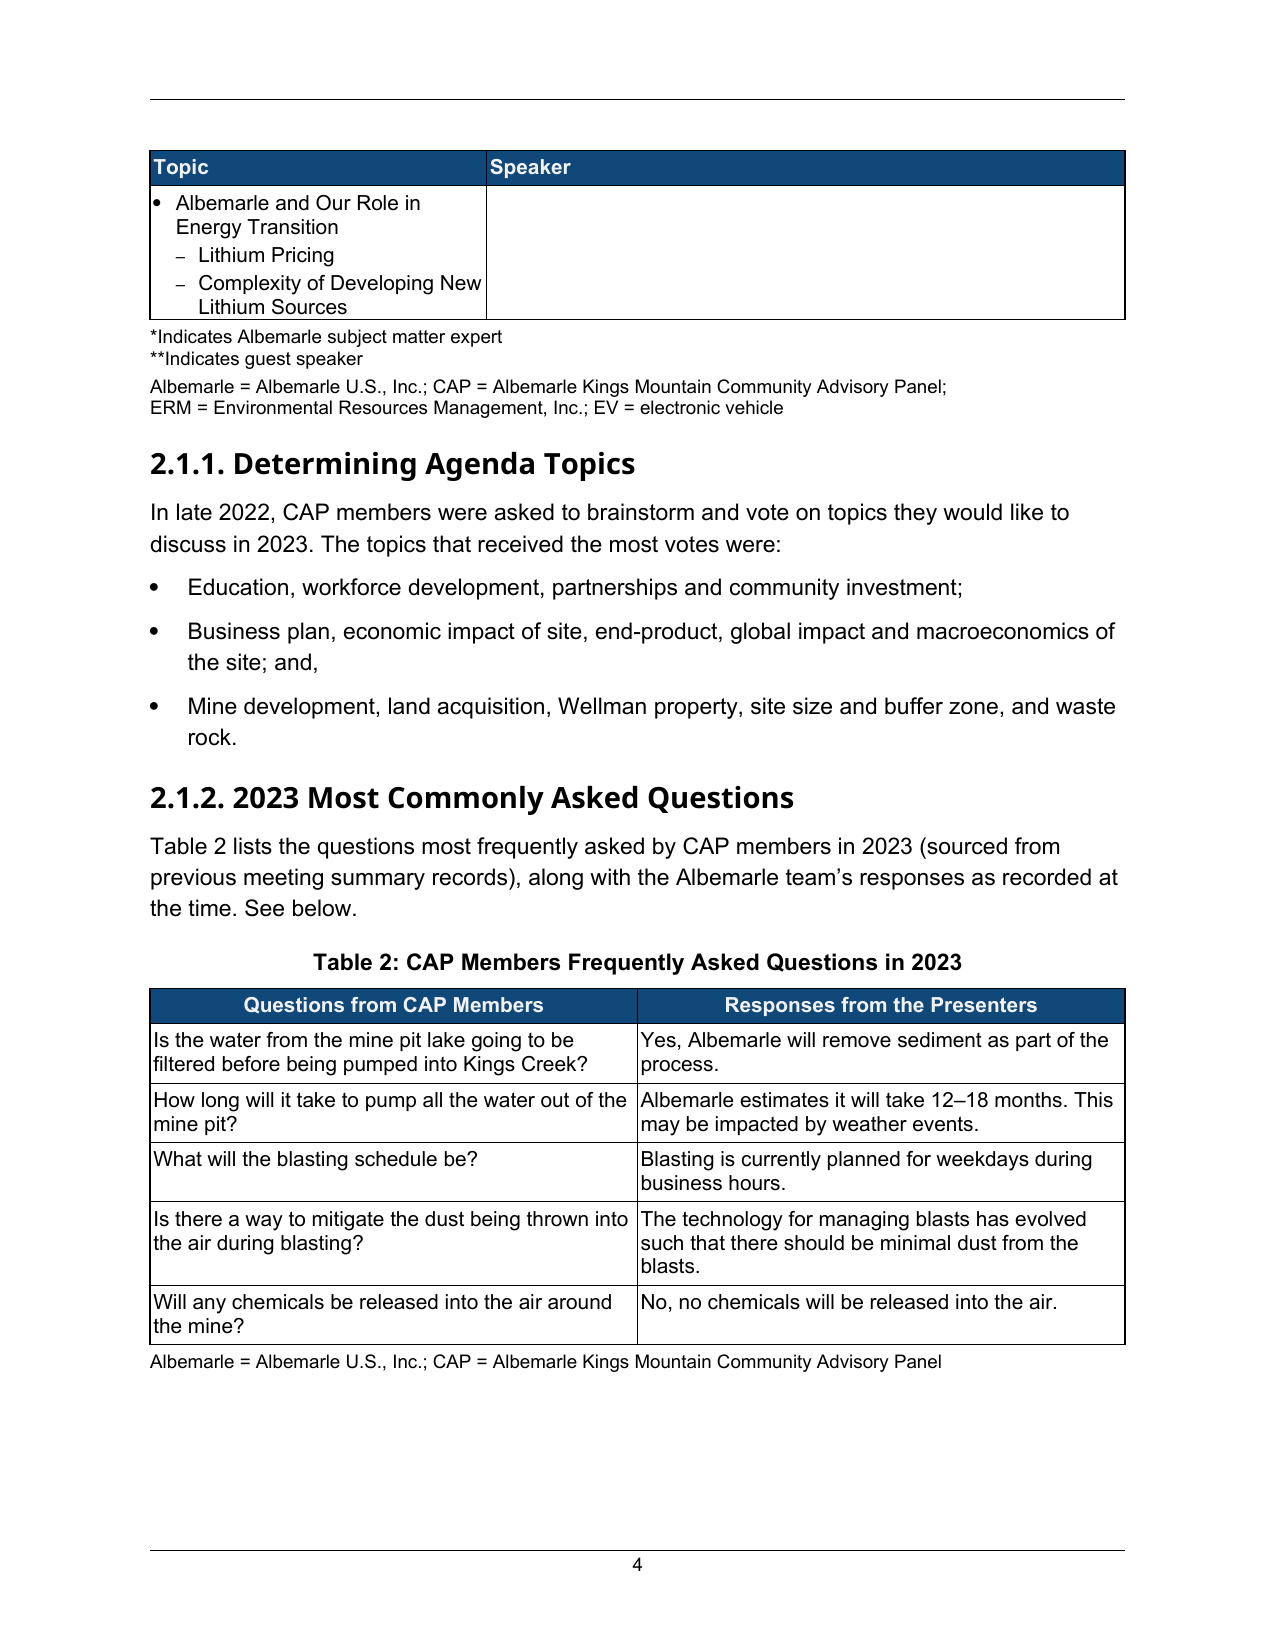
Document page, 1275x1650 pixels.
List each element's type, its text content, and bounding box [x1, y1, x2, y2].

table_cell Albemarle estimates it will take 12–18 months. This may be impacted by weather events. [638, 1084, 1124, 1142]
text In late 2022, CAP members were asked to brainstorm and vote on topics they would like to discuss in 2023. The topics that received the most votes were: [150, 496, 1125, 558]
text *Indicates Albemarle subject matter expert **Indicates guest speaker [150, 326, 1125, 369]
table_cell Will any chemicals be released into the air around the mine? [151, 1286, 637, 1344]
table_cell No, no chemicals will be released into the air. [638, 1286, 1124, 1344]
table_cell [151, 186, 486, 319]
table_cell Is the water from the mine pit lake going to be filtered before being pumped into Kings Creek? [151, 1024, 637, 1082]
text Table 2 lists the questions most frequently asked by CAP members in 2023 (sourced from previous meeting summary records), along with the Albemarle team’s responses as recorded at the time. See below. [150, 829, 1125, 923]
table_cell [487, 186, 1124, 319]
table_header Questions from CAP Members [151, 989, 637, 1023]
list Education, workforce development, partnerships and community investment; [150, 571, 1125, 602]
table_cell Yes, Albemarle will remove sediment as part of the process. [638, 1024, 1124, 1082]
table_header Responses from the Presenters [638, 989, 1124, 1023]
text Albemarle = Albemarle U.S., Inc.; CAP = Albemarle Kings Mountain Community Advisory Panel [150, 1351, 1125, 1373]
subtitle 2023 Most Commonly Asked Questions [150, 777, 1125, 817]
list Mine development, land acquisition, Wellman property, site size and buffer zone, and waste rock. [150, 689, 1125, 752]
table_header Topic [151, 151, 486, 185]
list Business plan, economic impact of site, end-product, global impact and macroeconomics of the site; and, [150, 614, 1125, 677]
table_cell Is there a way to mitigate the dust being thrown into the air during blasting? [151, 1202, 637, 1284]
table_cell What will the blasting schedule be? [151, 1143, 637, 1201]
table_header Speaker [487, 151, 1124, 185]
subtitle Determining Agenda Topics [150, 444, 1125, 483]
text Albemarle = Albemarle U.S., Inc.; CAP = Albemarle Kings Mountain Community Advisory Panel; ERM = Environmental Resources Management, Inc.; EV = electronic vehicle [150, 376, 1125, 419]
table_cell The technology for managing blasts has evolved such that there should be minimal dust from the blasts. [638, 1202, 1124, 1284]
table_cell Blasting is currently planned for weekdays during business hours. [638, 1143, 1124, 1201]
table_cell How long will it take to pump all the water out of the mine pit? [151, 1084, 637, 1142]
